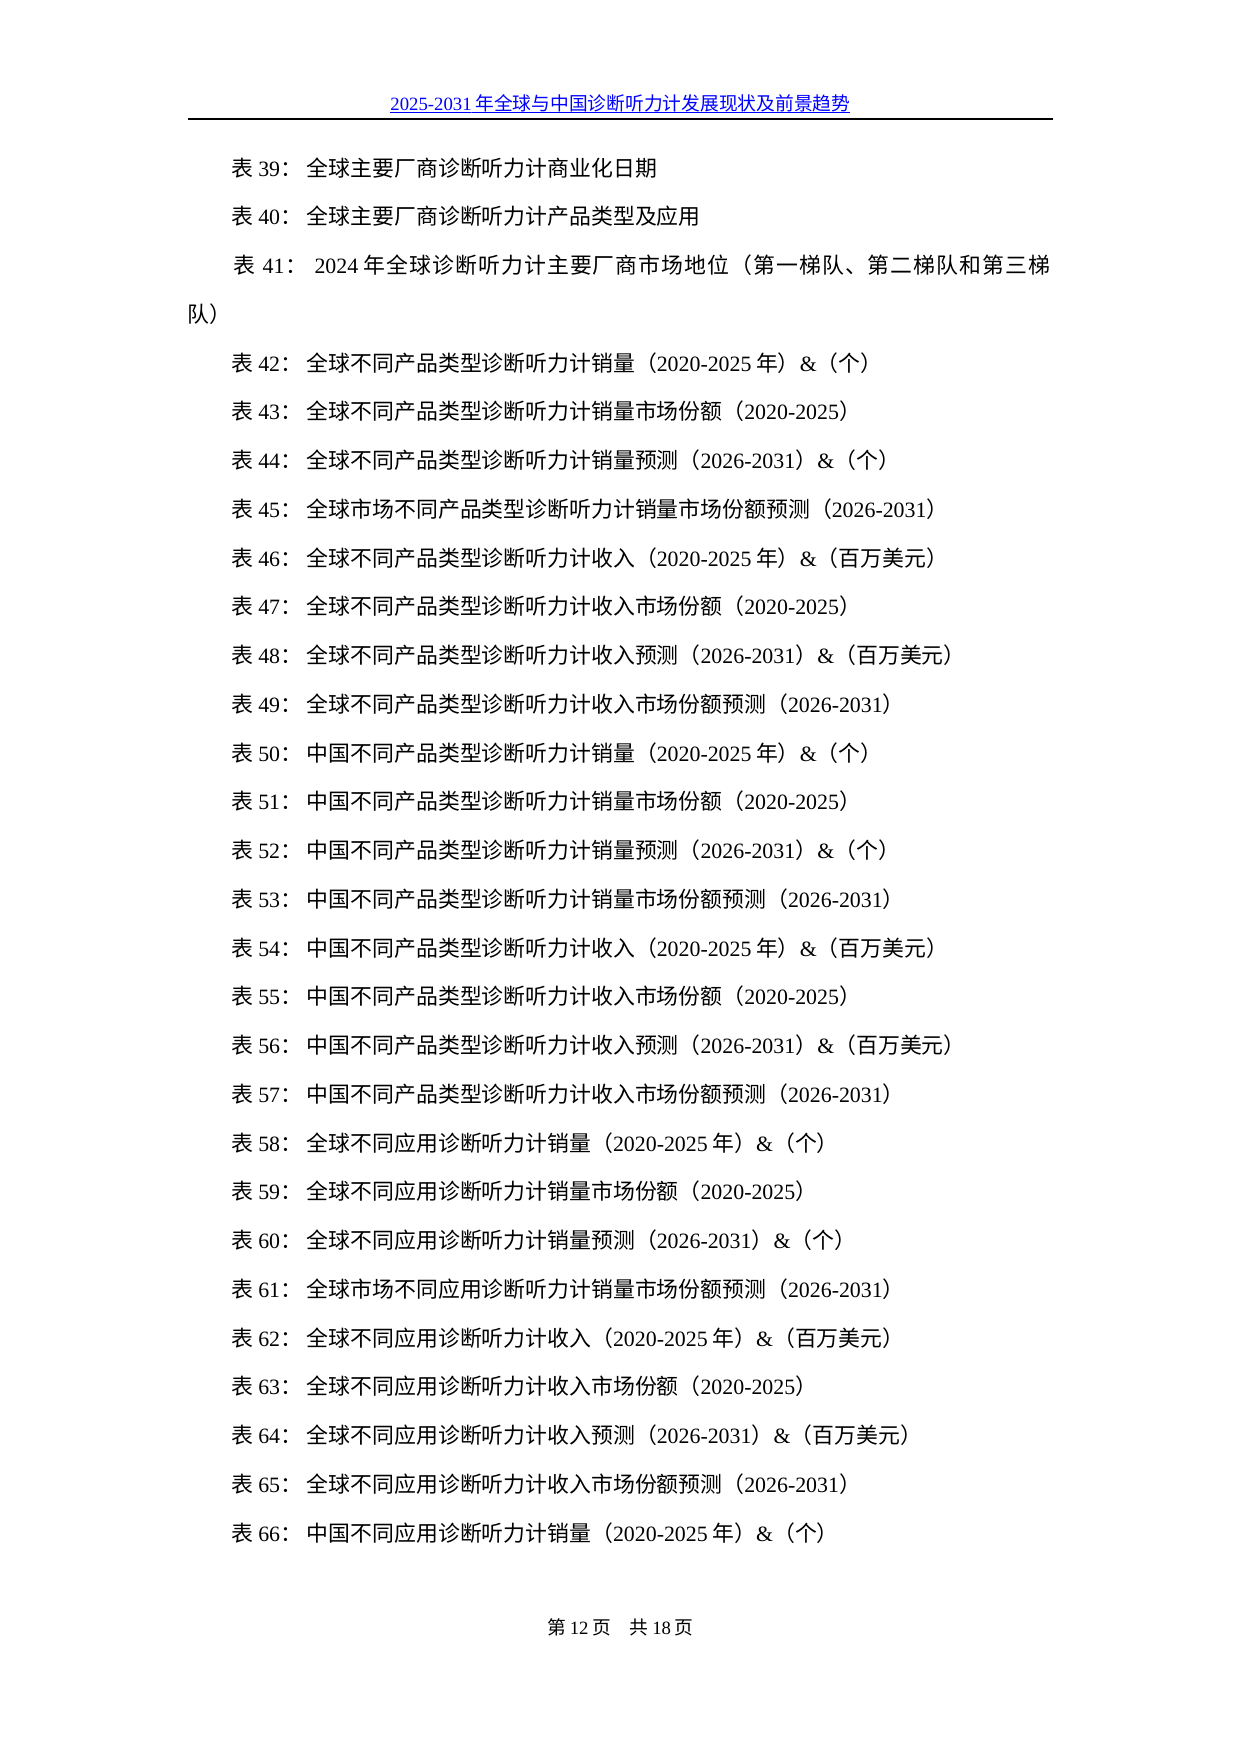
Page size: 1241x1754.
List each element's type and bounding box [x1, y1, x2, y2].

text [187, 150, 1053, 1548]
